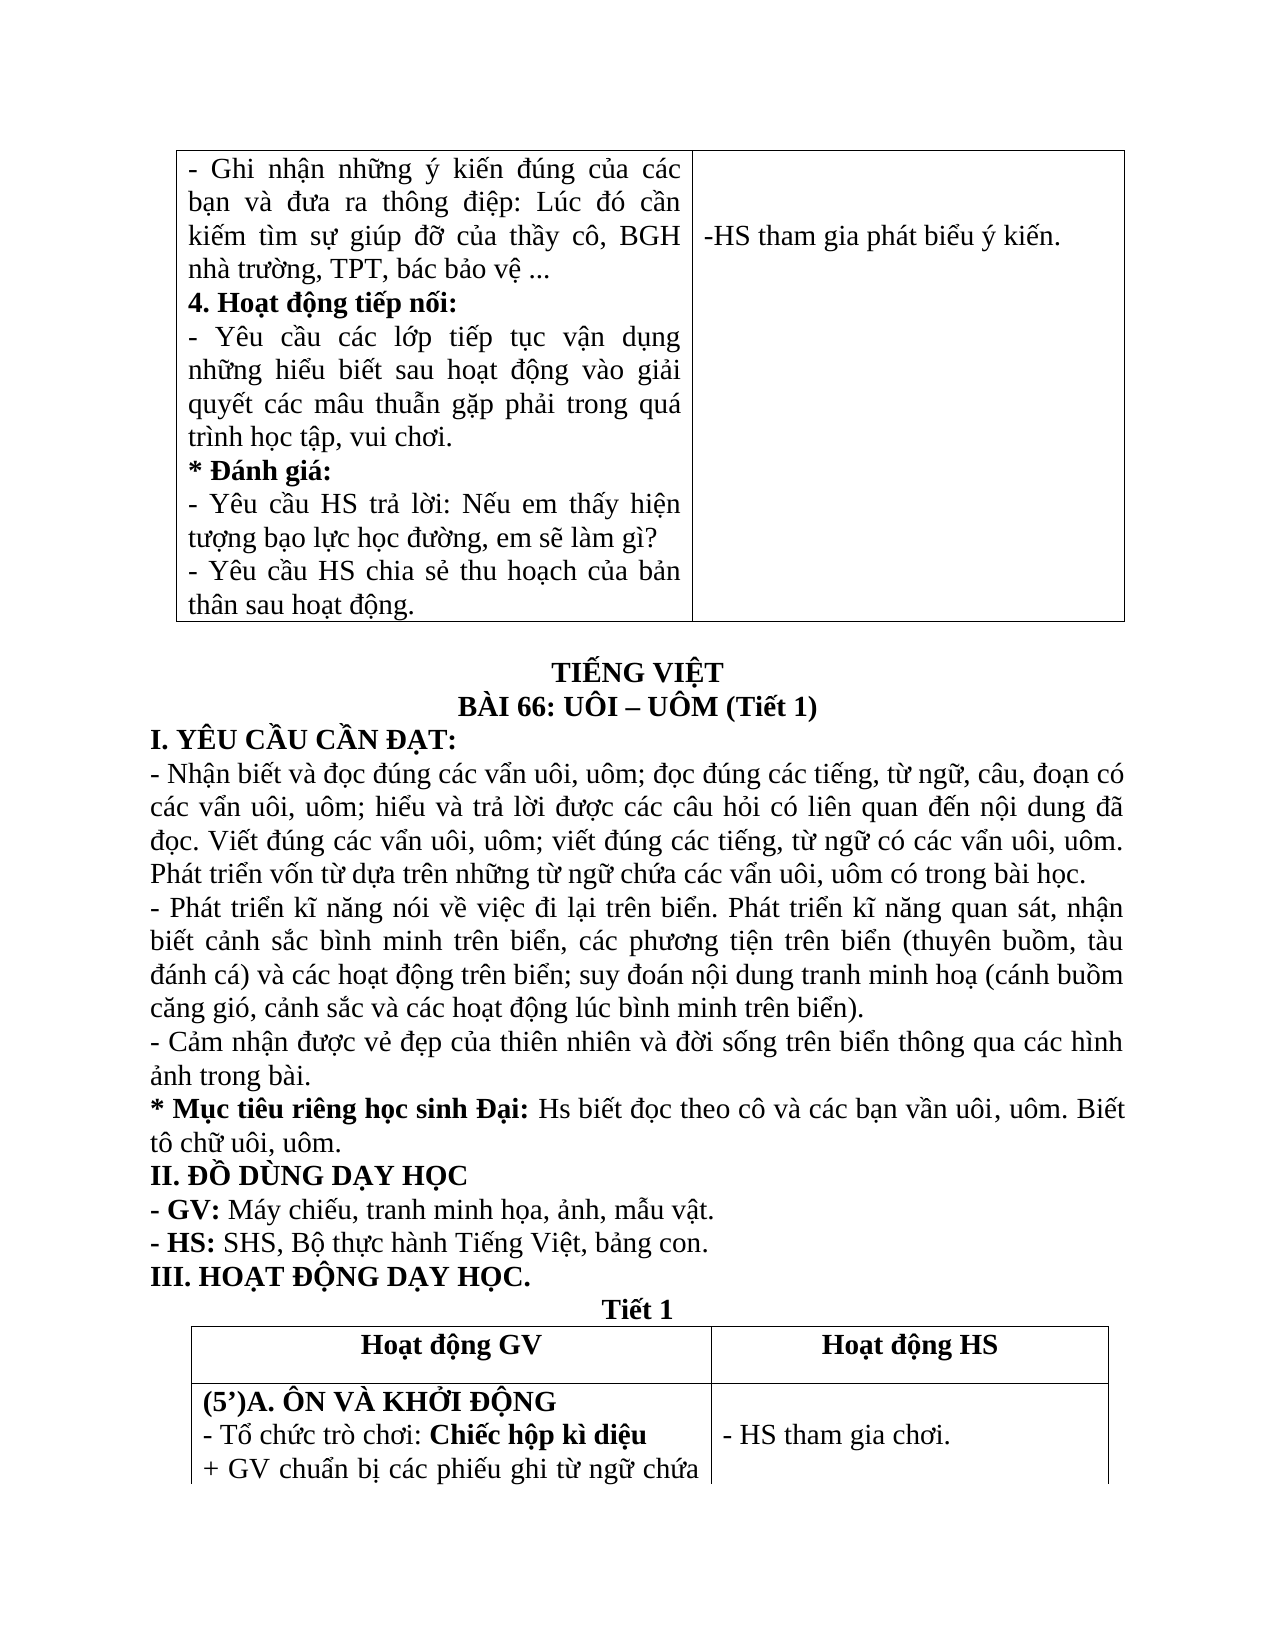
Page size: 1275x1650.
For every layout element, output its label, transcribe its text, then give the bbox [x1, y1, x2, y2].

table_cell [192, 1384, 711, 1484]
table_header Hoạt động GV [192, 1327, 711, 1383]
text II. ĐỒ DÙNG DẠY HỌC [150, 1158, 1125, 1192]
text TIẾNG VIỆT [150, 655, 1125, 689]
text - Phát triển kĩ năng nói về việc đi lại trên biển. Phát triển kĩ năng quan sát, nhận biết cảnh sắc bình minh trên biển, các phương tiện trên biển (thuyên buồm, tàu đánh cá) và các hoạt động trên biển; suy đoán nội dung tranh minh hoạ (cánh buồm căng gió, cảnh sắc và các hoạt động lúc bình minh trên biển). [150, 890, 1125, 1024]
text III. HOẠT ĐỘNG DẠY HỌC. [150, 1259, 1125, 1292]
text * Mục tiêu riêng học sinh Đại: Hs biết đọc theo cô và các bạn vần uôi, uôm. Biết tô chữ uôi, uôm. [150, 1091, 1125, 1158]
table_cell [177, 151, 692, 621]
text - HS: SHS, Bộ thực hành Tiếng Việt, bảng con. [150, 1225, 1125, 1259]
text - Cảm nhận được vẻ đẹp của thiên nhiên và đời sống trên biển thông qua các hình ảnh trong bài. [150, 1024, 1125, 1091]
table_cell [693, 151, 1124, 621]
text - Nhận biết và đọc đúng các vẩn uôi, uôm; đọc đúng các tiếng, từ ngữ, câu, đoạn có các vẩn uôi, uôm; hiểu và trả lời được các câu hỏi có liên quan đến nội dung đã đọc. Viết đúng các vẩn uôi, uôm; viết đúng các tiếng, từ ngữ có các vẩn uôi, uôm. Phát triển vốn từ dựa trên những từ ngữ chứa các vẩn uôi, uôm có trong bài học. [150, 756, 1125, 890]
text Tiết 1 [150, 1292, 1125, 1326]
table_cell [712, 1384, 1108, 1484]
text - GV: Máy chiếu, tranh minh họa, ảnh, mẫu vật. [150, 1192, 1125, 1225]
text BÀI 66: UÔI – UÔM (Tiết 1) [150, 689, 1125, 722]
text I. YÊU CẦU CẦN ĐẠT: [150, 722, 1125, 756]
table_header Hoạt động HS [712, 1327, 1108, 1383]
